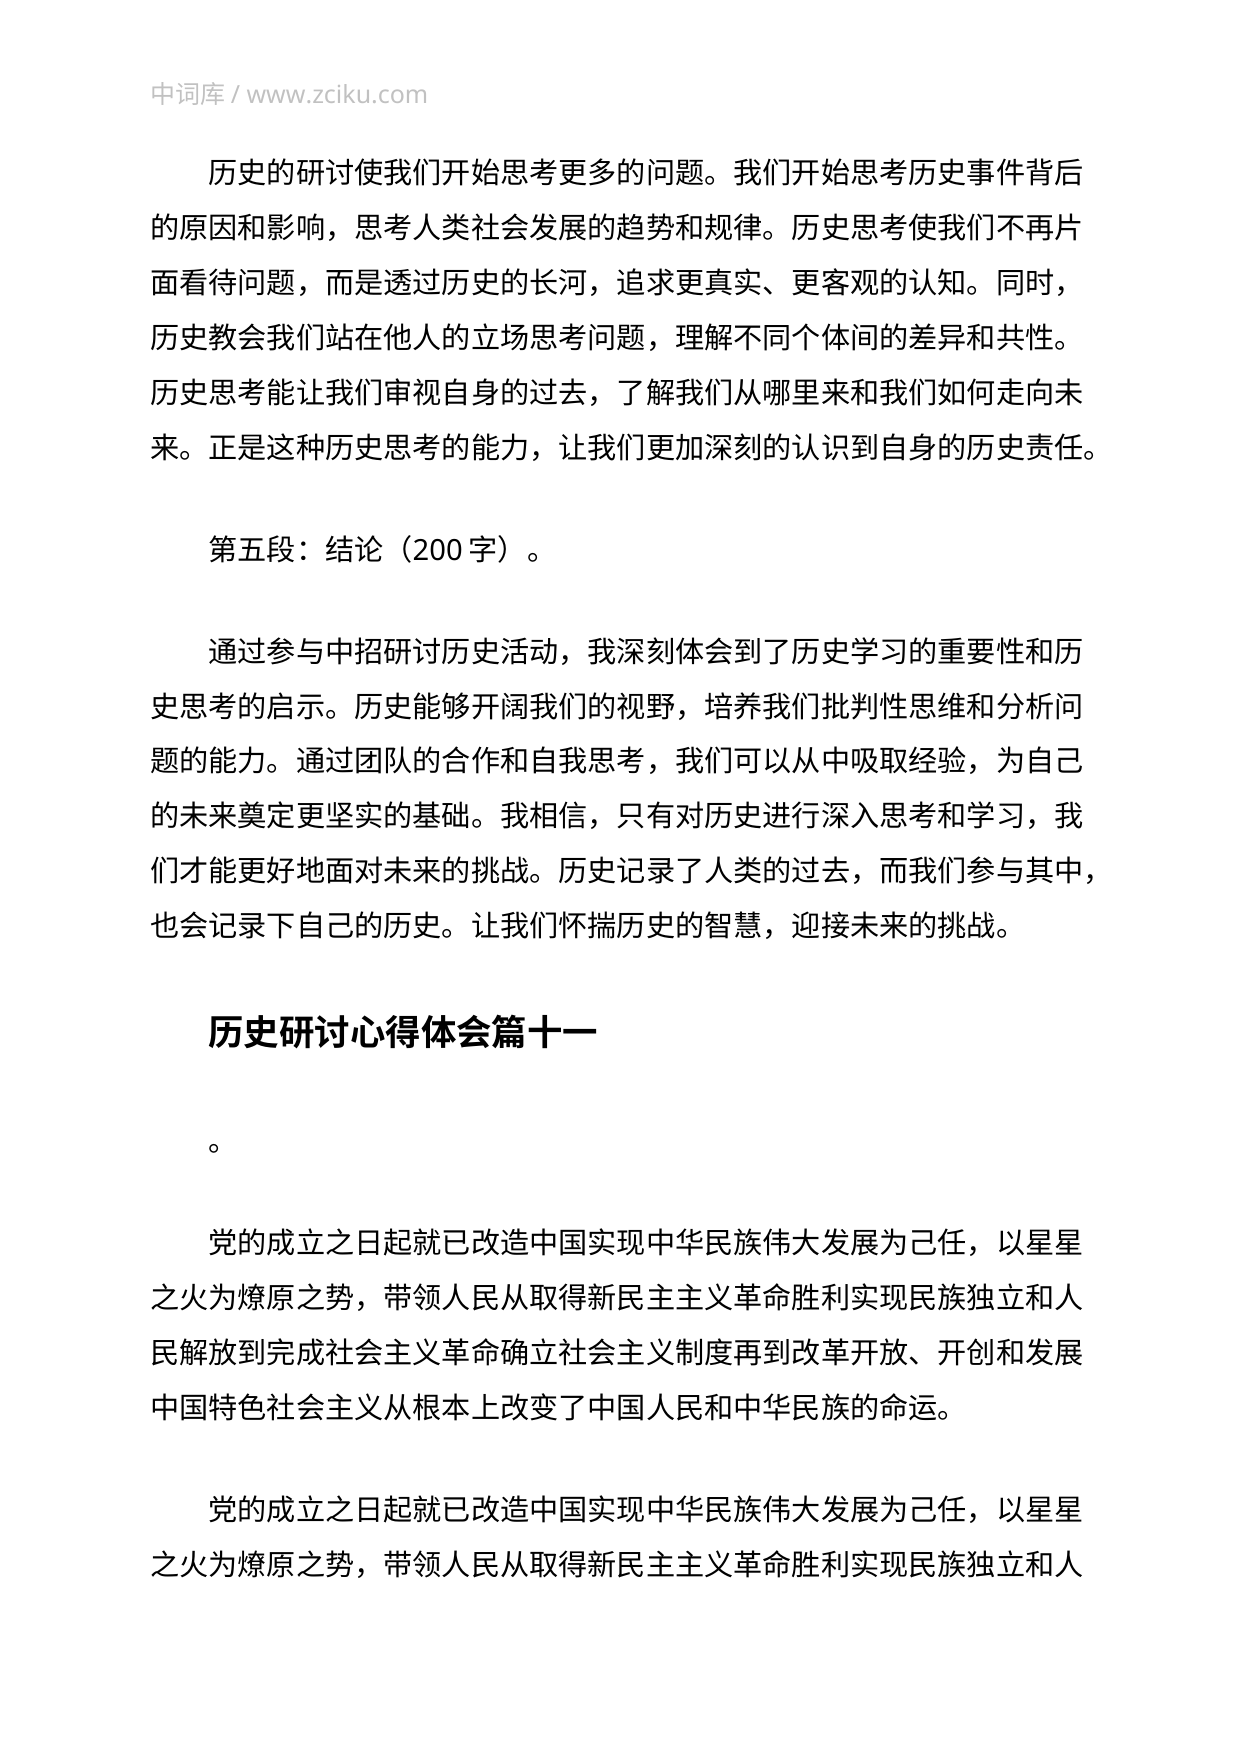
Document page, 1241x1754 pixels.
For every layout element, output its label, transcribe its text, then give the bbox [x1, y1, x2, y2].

text 通过参与中招研讨历史活动，我深刻体会到了历史学习的重要性和历史思考的启示。历史能够开阔我们的视野，培养我们批判性思维和分析问题的能力。通过团队的合作和自我思考，我们可以从中吸取经验，为自己的未来奠定更坚实的基础。我相信，只有对历史进行深入思考和学习，我们才能更好地面对未来的挑战。历史记录了人类的过去，而我们参与其中，也会记录下自己的历史。让我们怀揣历史的智慧，迎接未来的挑战。 [150, 628, 1090, 945]
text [150, 1220, 1090, 1427]
text 历史研讨心得体会篇十一 [150, 1004, 1090, 1056]
text 。 [150, 1118, 1090, 1160]
text 第五段：结论（200字）。 [150, 526, 1090, 569]
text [150, 1486, 1090, 1583]
text 历史的研讨使我们开始思考更多的问题。我们开始思考历史事件背后的原因和影响，思考人类社会发展的趋势和规律。历史思考使我们不再片面看待问题，而是透过历史的长河，追求更真实、更客观的认知。同时，历史教会我们站在他人的立场思考问题，理解不同个体间的差异和共性。历史思考能让我们审视自身的过去，了解我们从哪里来和我们如何走向未来。正是这种历史思考的能力，让我们更加深刻的认识到自身的历史责任。 [150, 150, 1090, 467]
